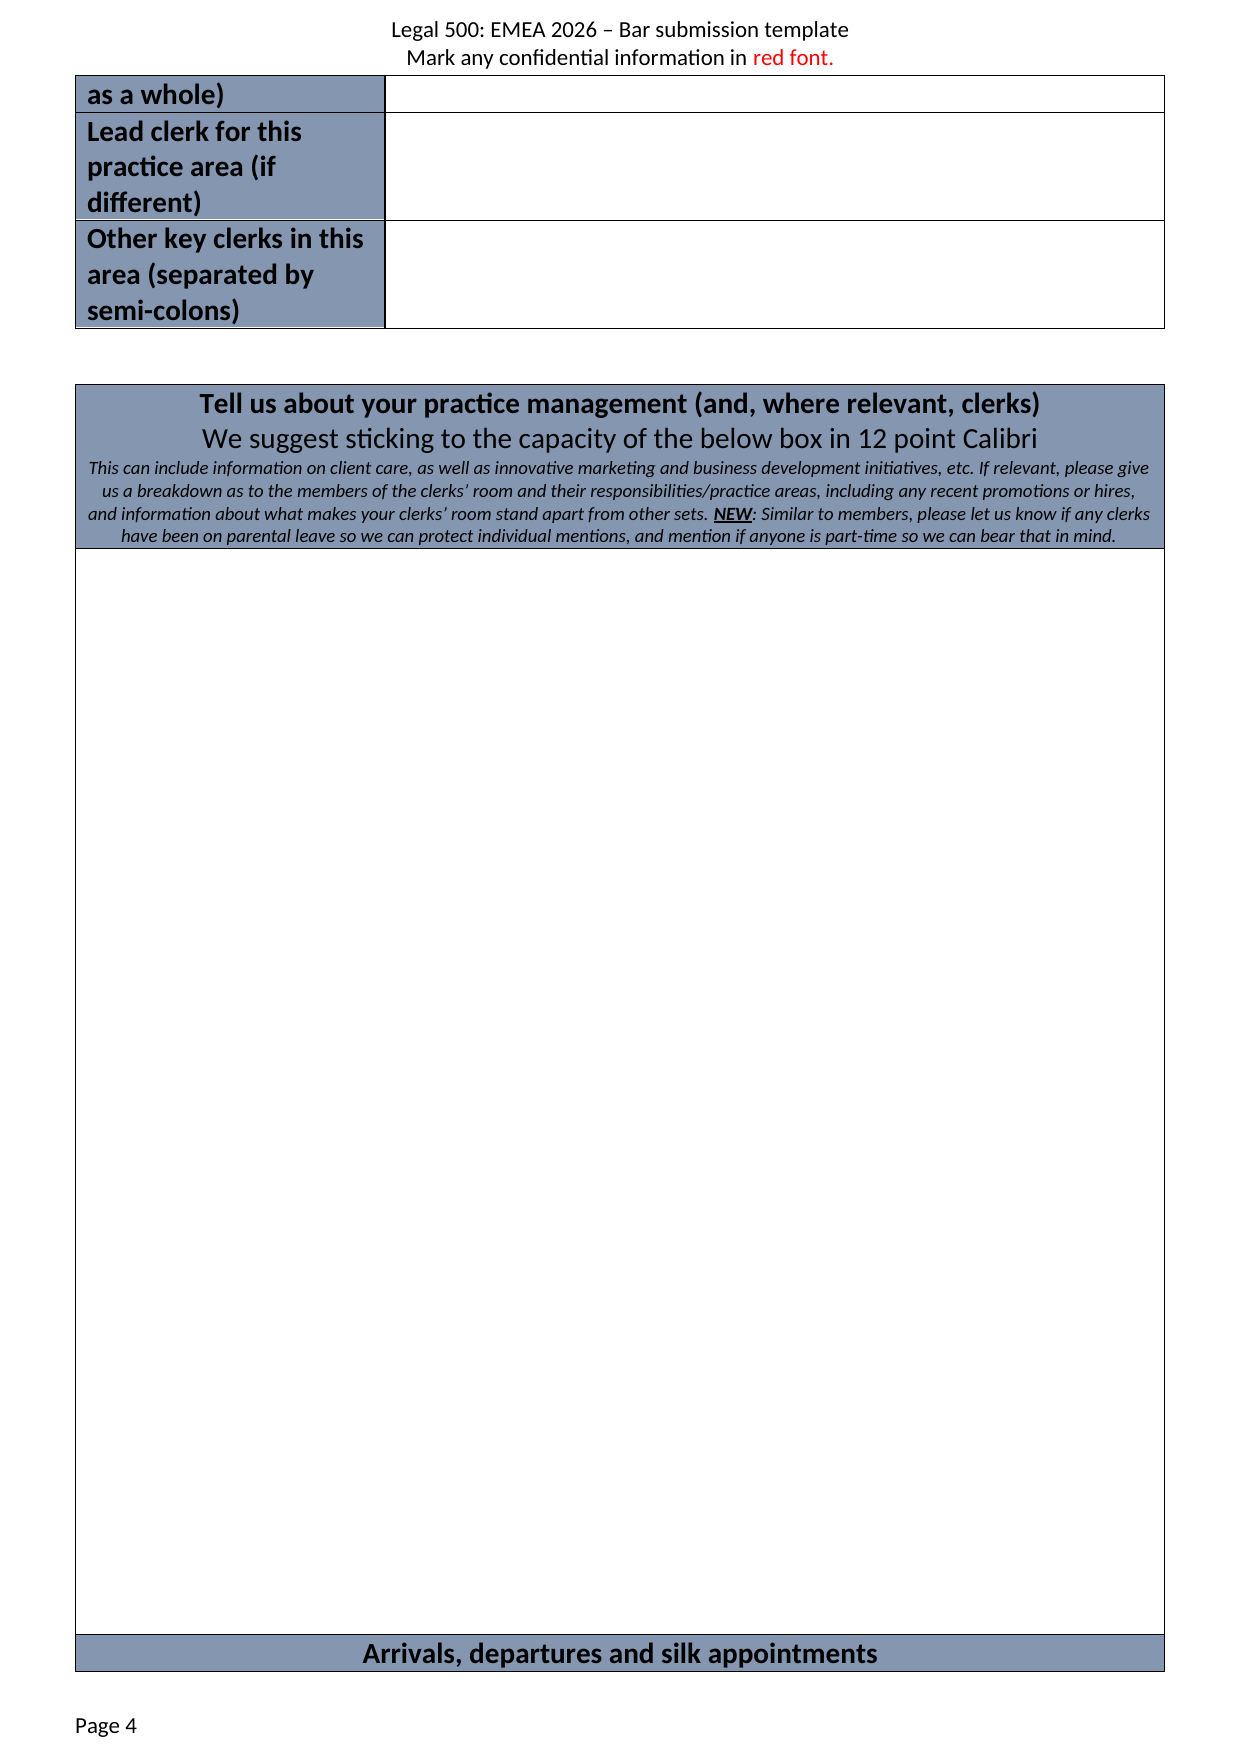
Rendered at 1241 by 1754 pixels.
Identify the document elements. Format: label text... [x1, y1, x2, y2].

table_header Tell us about your practice management (and, where relevant, clerks) We suggest sticking to the capacity of the below box in 12 point Calibri This can include information on client care, as well as innovative marketing and business development initiatives, etc. If relevant, please give us a breakdown as to the members of the clerks’ room and their responsibilities/practice areas, including any recent promotions or hires, and information about what makes your clerks’ room stand apart from other sets. NEW: Similar to members, please let us know if any clerks have been on parental leave so we can protect individual mentions, and mention if anyone is part-time so we can bear that in mind. [76, 385, 1164, 548]
table_cell [386, 221, 1164, 327]
table_cell [76, 549, 1164, 1634]
table_cell Lead clerk for this practice area (if different) [76, 113, 384, 219]
table_cell Other key clerks in this area (separated by semi-colons) [76, 221, 384, 327]
table_cell [386, 113, 1164, 219]
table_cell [76, 76, 384, 112]
table_cell [386, 76, 1164, 112]
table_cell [76, 1635, 1164, 1671]
